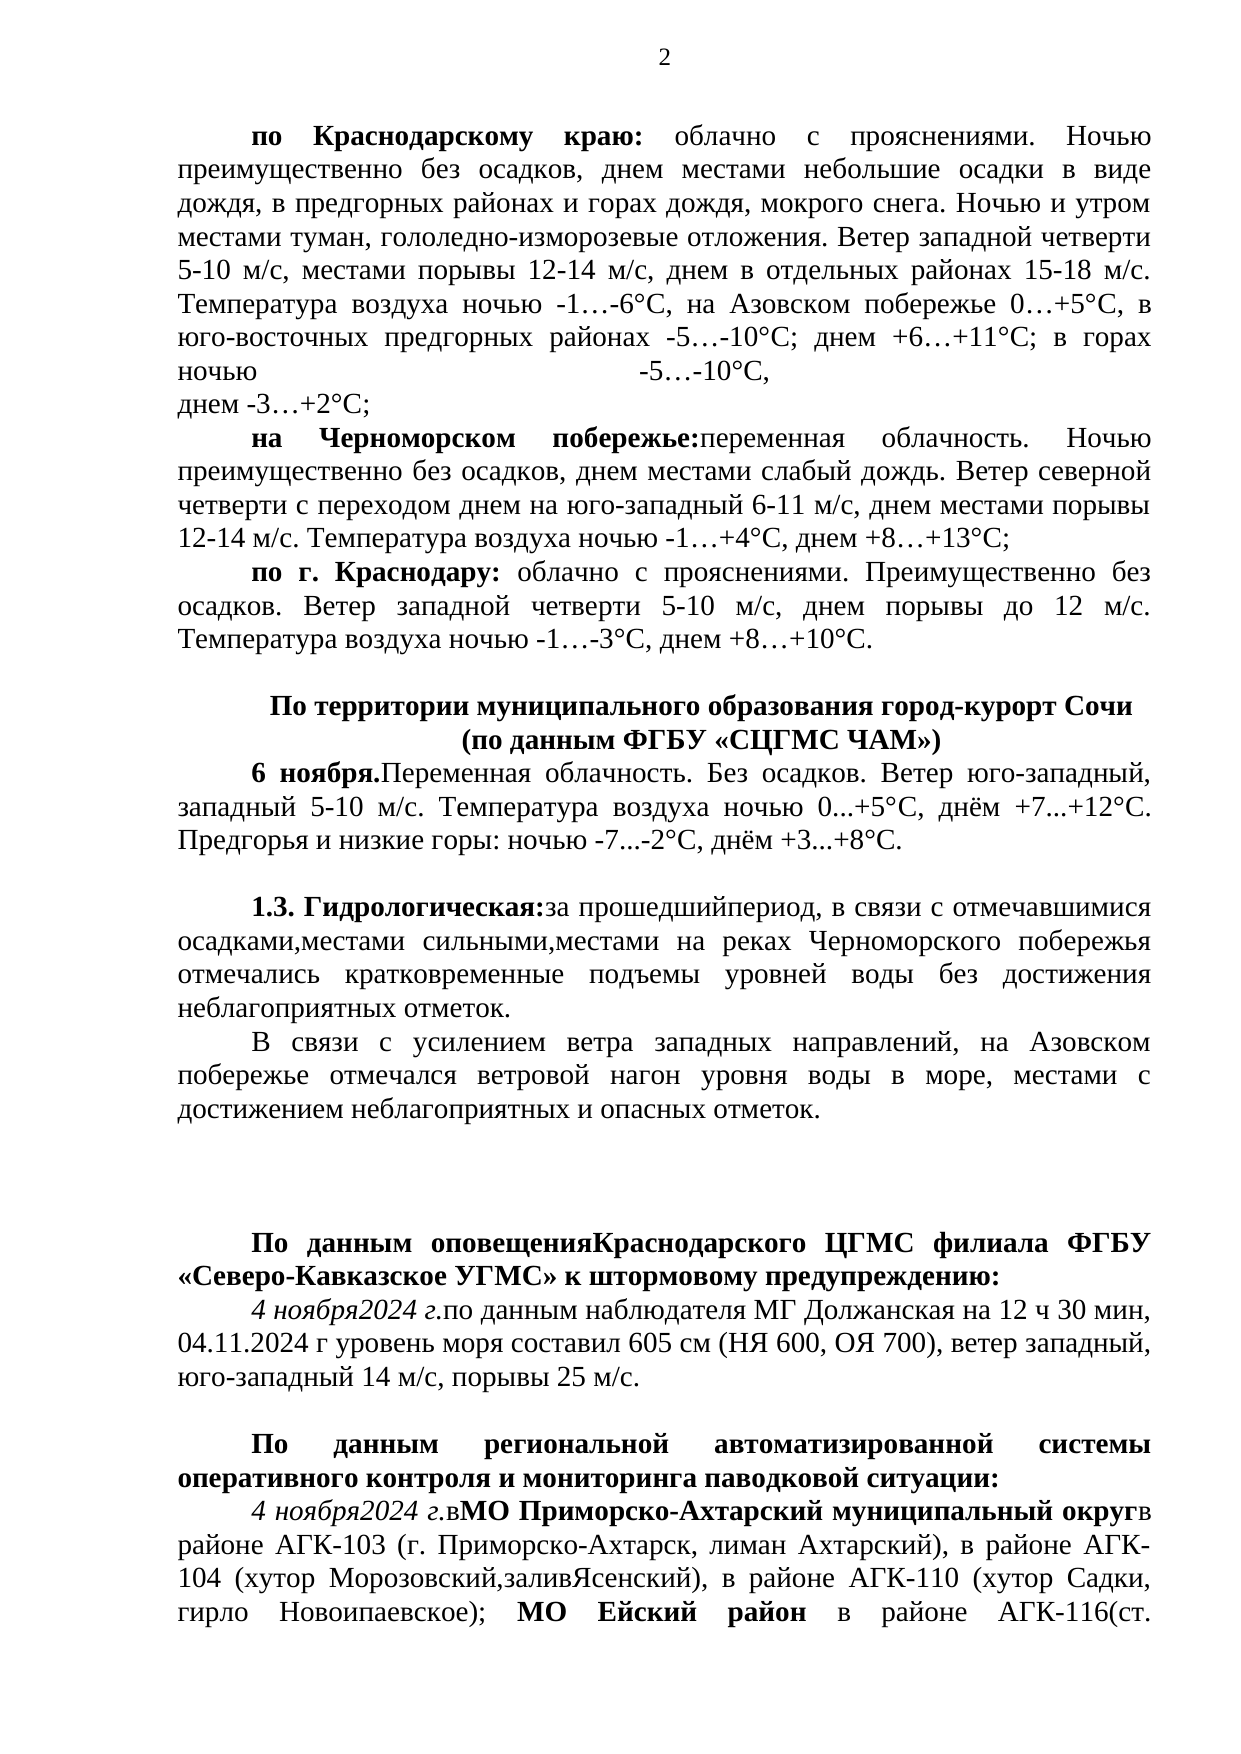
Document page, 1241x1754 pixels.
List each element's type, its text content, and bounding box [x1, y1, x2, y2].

text (по данным ФГБУ «СЦГМС ЧАМ») [177, 722, 1152, 755]
text 6 ноября.Переменная облачность. Без осадков. Ветер юго-западный, западный 5-10 м/с. Температура воздуха ночью 0...+5°C, днём +7...+12°C. Предгорья и низкие горы: ночью -7...-2°C, днём +3...+8°C. [177, 755, 1152, 856]
text В связи с усилением ветра западных направлений, на Азовском побережье отмечался ветровой нагон уровня воды в море, местами с достижением неблагоприятных и опасных отметок. [177, 1024, 1152, 1124]
text по Краснодарскому краю: облачно с прояснениями. Ночью преимущественно без осадков, днем местами небольшие осадки в виде дождя, в предгорных районах и горах дождя, мокрого снега. Ночью и утром местами туман, гололедно-изморозевые отложения. Ветер западной четверти 5-10 м/с, местами порывы 12-14 м/с, днем в отдельных районах 15-18 м/с. Температура воздуха ночью -1…-6°C, на Азовском побережье 0…+5°C, в юго-восточных предгорных районах -5…-10°C; днем +6…+11°C; в горах ночью -5…-10°C, днем -3…+2°C; [177, 118, 1152, 420]
text По данным региональной автоматизированной системы оперативного контроля и мониторинга паводковой ситуации: [177, 1426, 1152, 1493]
text 4 ноября2024 г.по данным наблюдателя МГ Должанская на 12 ч 30 мин, 04.11.2024 г уровень моря составил 605 см (НЯ 600, ОЯ 700), ветер западный, юго-западный 14 м/с, порывы 25 м/с. [177, 1292, 1152, 1393]
text на Черноморском побережье:переменная облачность. Ночью преимущественно без осадков, днем местами слабый дождь. Ветер северной четверти с переходом днем на юго-западный 6-11 м/с, днем местами порывы 12-14 м/с. Температура воздуха ночью -1…+4°C, днем +8…+13°C; [177, 420, 1152, 554]
text по г. Краснодару: облачно с прояснениями. Преимущественно без осадков. Ветер западной четверти 5-10 м/с, днем порывы до 12 м/с. Температура воздуха ночью -1…-3°C, днем +8…+10°C. [177, 554, 1152, 655]
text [177, 1493, 1152, 1627]
text 1.3. Гидрологическая:за прошедшийпериод, в связи с отмечавшимися осадками,местами сильными,местами на реках Черноморского побережья отмечались кратковременные подъемы уровней воды без достижения неблагоприятных отметок. [177, 889, 1152, 1024]
text По данным оповещенияКраснодарского ЦГМС филиала ФГБУ «Северо-Кавказское УГМС» к штормовому предупреждению: [177, 1225, 1152, 1292]
text По территории муниципального образования город-курорт Сочи [177, 688, 1152, 722]
